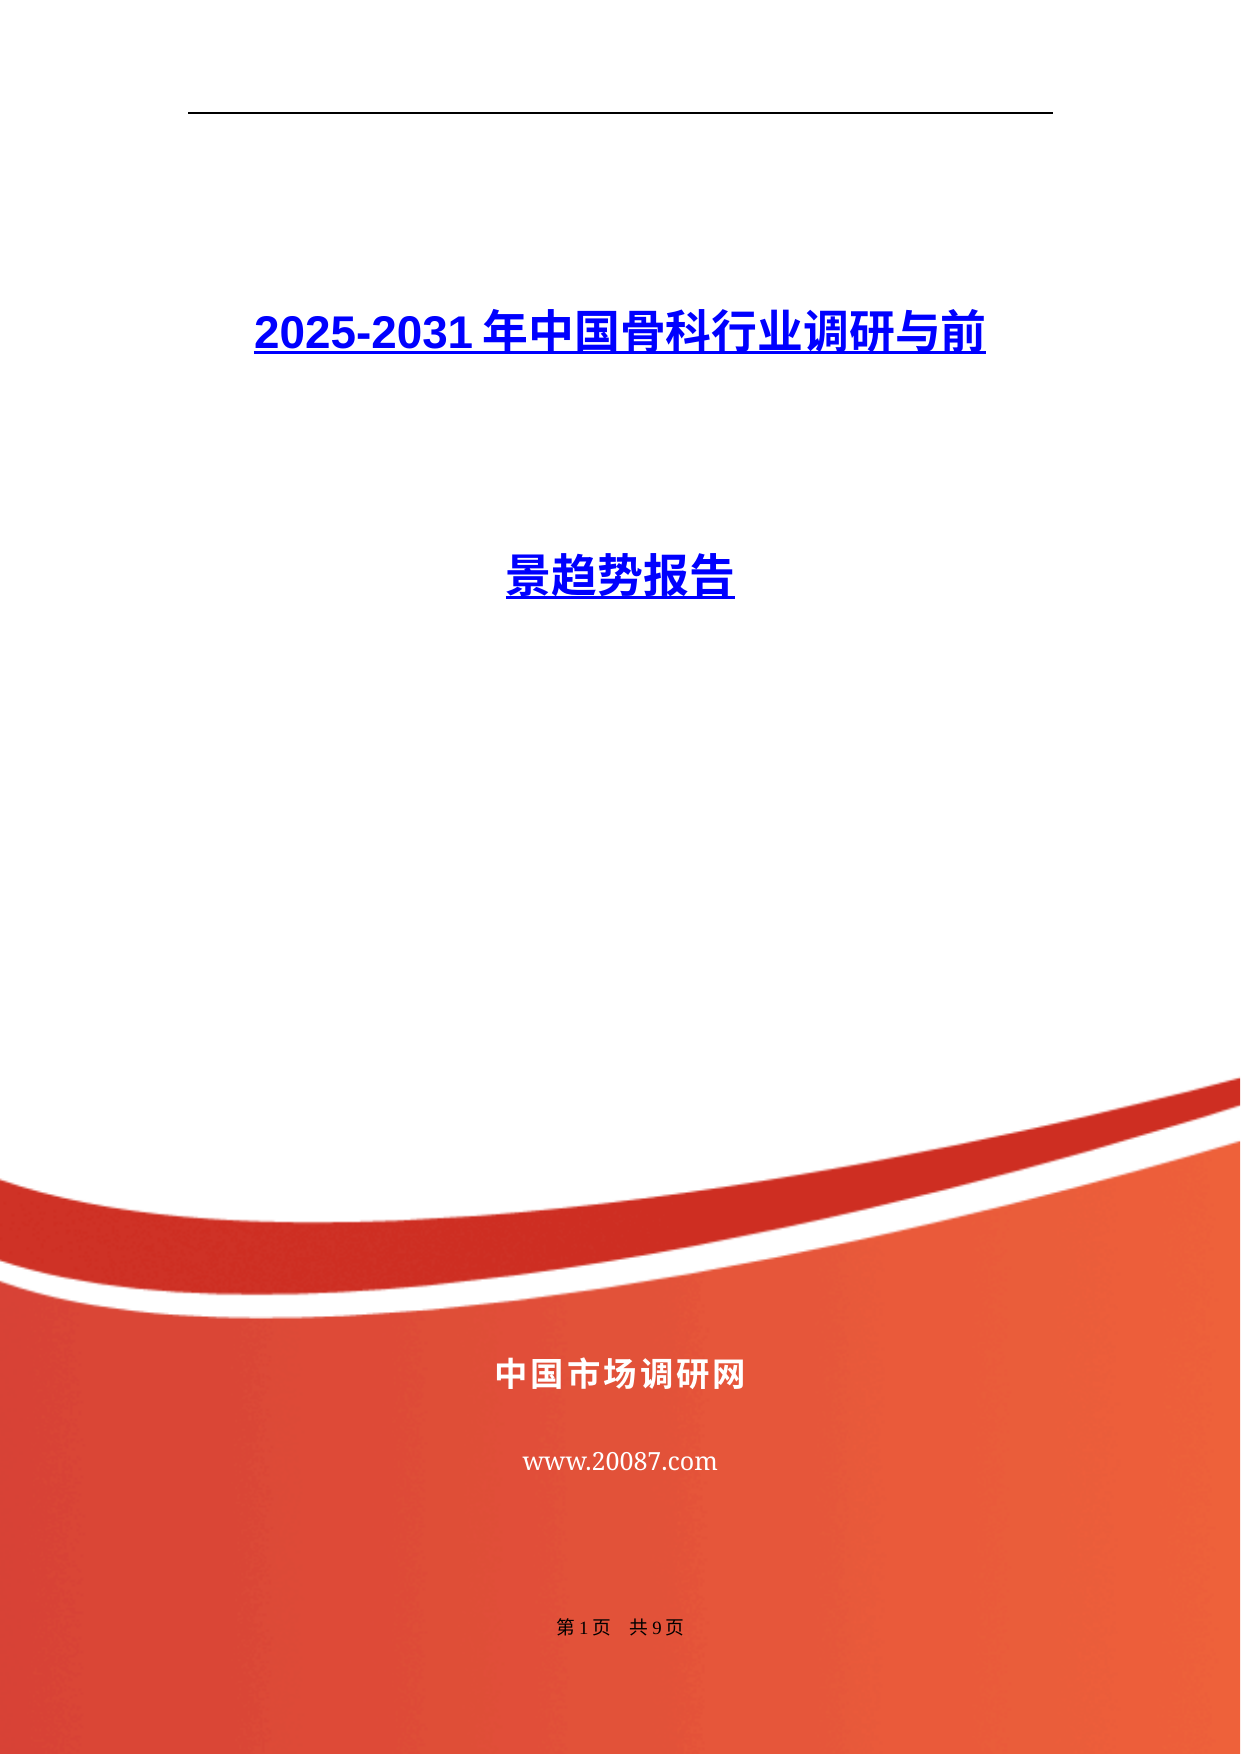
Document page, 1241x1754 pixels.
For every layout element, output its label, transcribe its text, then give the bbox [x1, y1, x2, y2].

subtitle 中国市场调研网 [187, 1339, 1053, 1404]
text www.20087.com [187, 1428, 1053, 1493]
table_header 2025-2031年中国骨科行业调研与前景趋势报告 [188, 207, 1053, 773]
picture [0, 1006, 1241, 1754]
